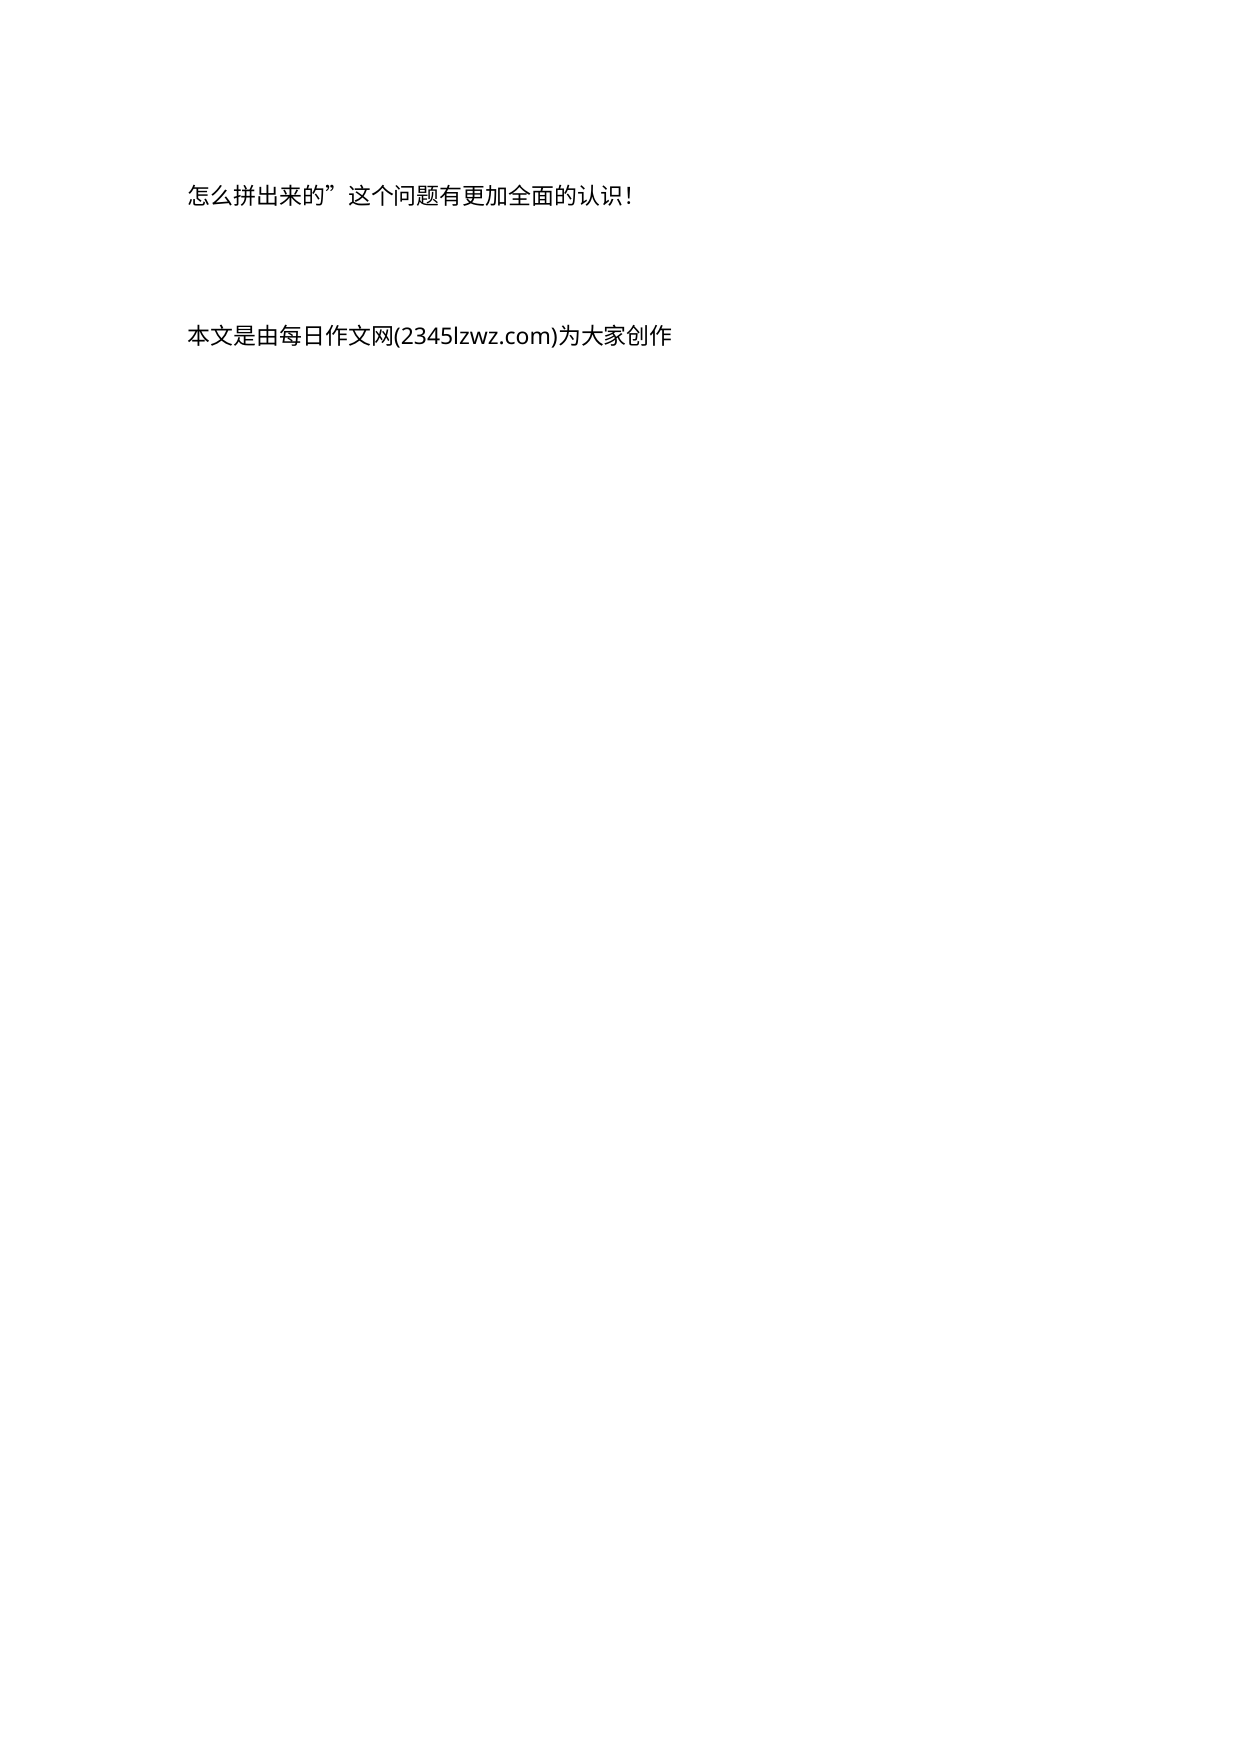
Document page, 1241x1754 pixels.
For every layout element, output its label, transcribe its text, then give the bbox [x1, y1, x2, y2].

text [187, 162, 1053, 227]
text 本文是由每日作文网(2345lzwz.com)为大家创作 [187, 302, 1053, 367]
